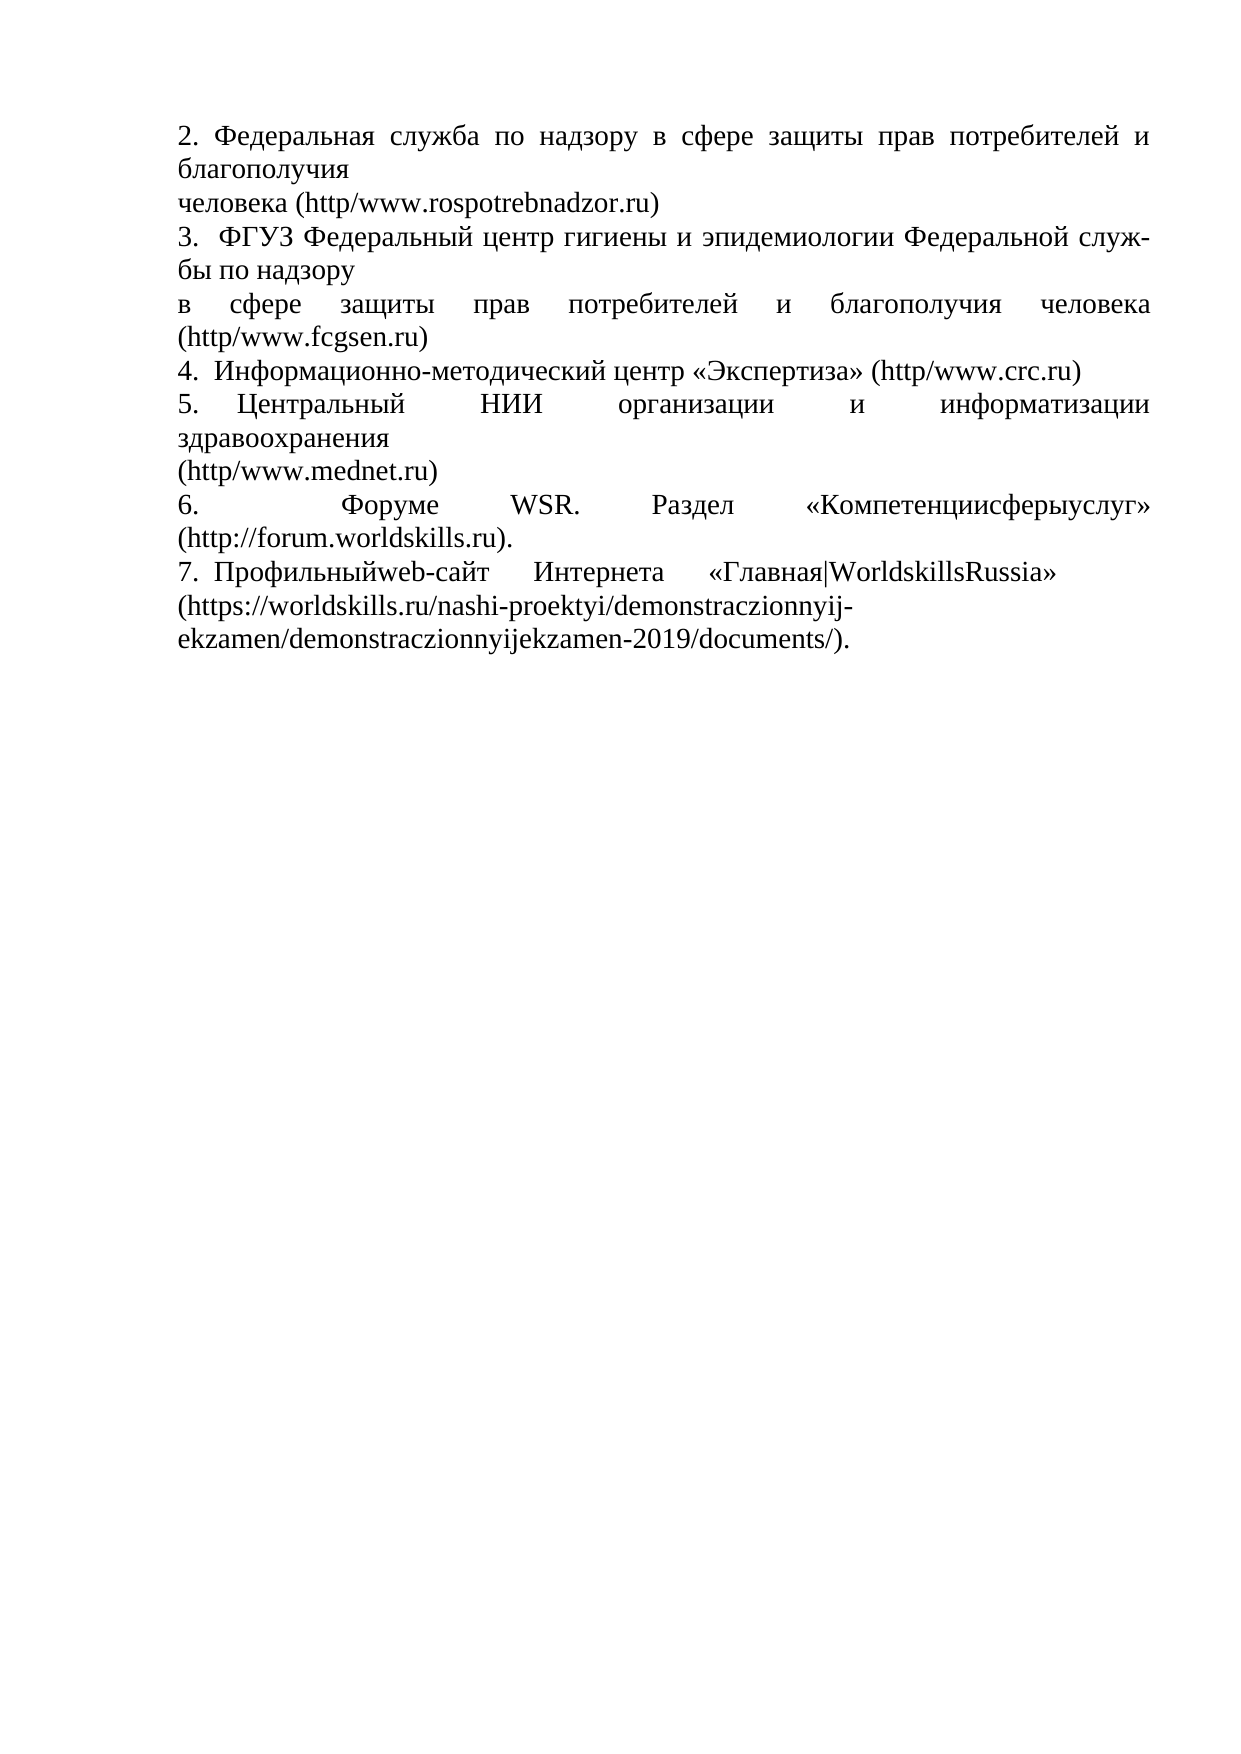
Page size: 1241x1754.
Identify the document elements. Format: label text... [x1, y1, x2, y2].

text (http/www.mednet.ru) [177, 453, 1152, 487]
text 7. Профильныйweb-сайт Интернета «Главная|WorldskillsRussia» [177, 554, 1152, 588]
text в сфере защиты прав потребителей и благополучия человека (http/www.fcgsen.ru) [177, 286, 1152, 353]
text 3. ФГУЗ Федеральный центр гигиены и эпидемиологии Федеральной служ-бы по надзору [177, 219, 1152, 286]
text ekzamen/demonstraczionnyijekzamen-2019/documents/). [177, 621, 1152, 655]
text 5. Центральный НИИ организации и информатизации здравоохранения [177, 386, 1152, 453]
text 4. Информационно-методический центр «Экспертиза» (http/www.crc.ru) [177, 353, 1152, 386]
text (https://worldskills.ru/nashi-proektyi/demonstraczionnyij- [177, 588, 1152, 621]
text 2. Федеральная служба по надзору в сфере защиты прав потребителей и благополучия [177, 118, 1152, 185]
text 6. Форуме WSR. Раздел «Компетенциисферыуслуг» (http://forum.worldskills.ru). [177, 487, 1152, 554]
text человека (http/www.rospotrebnadzor.ru) [177, 185, 1152, 219]
